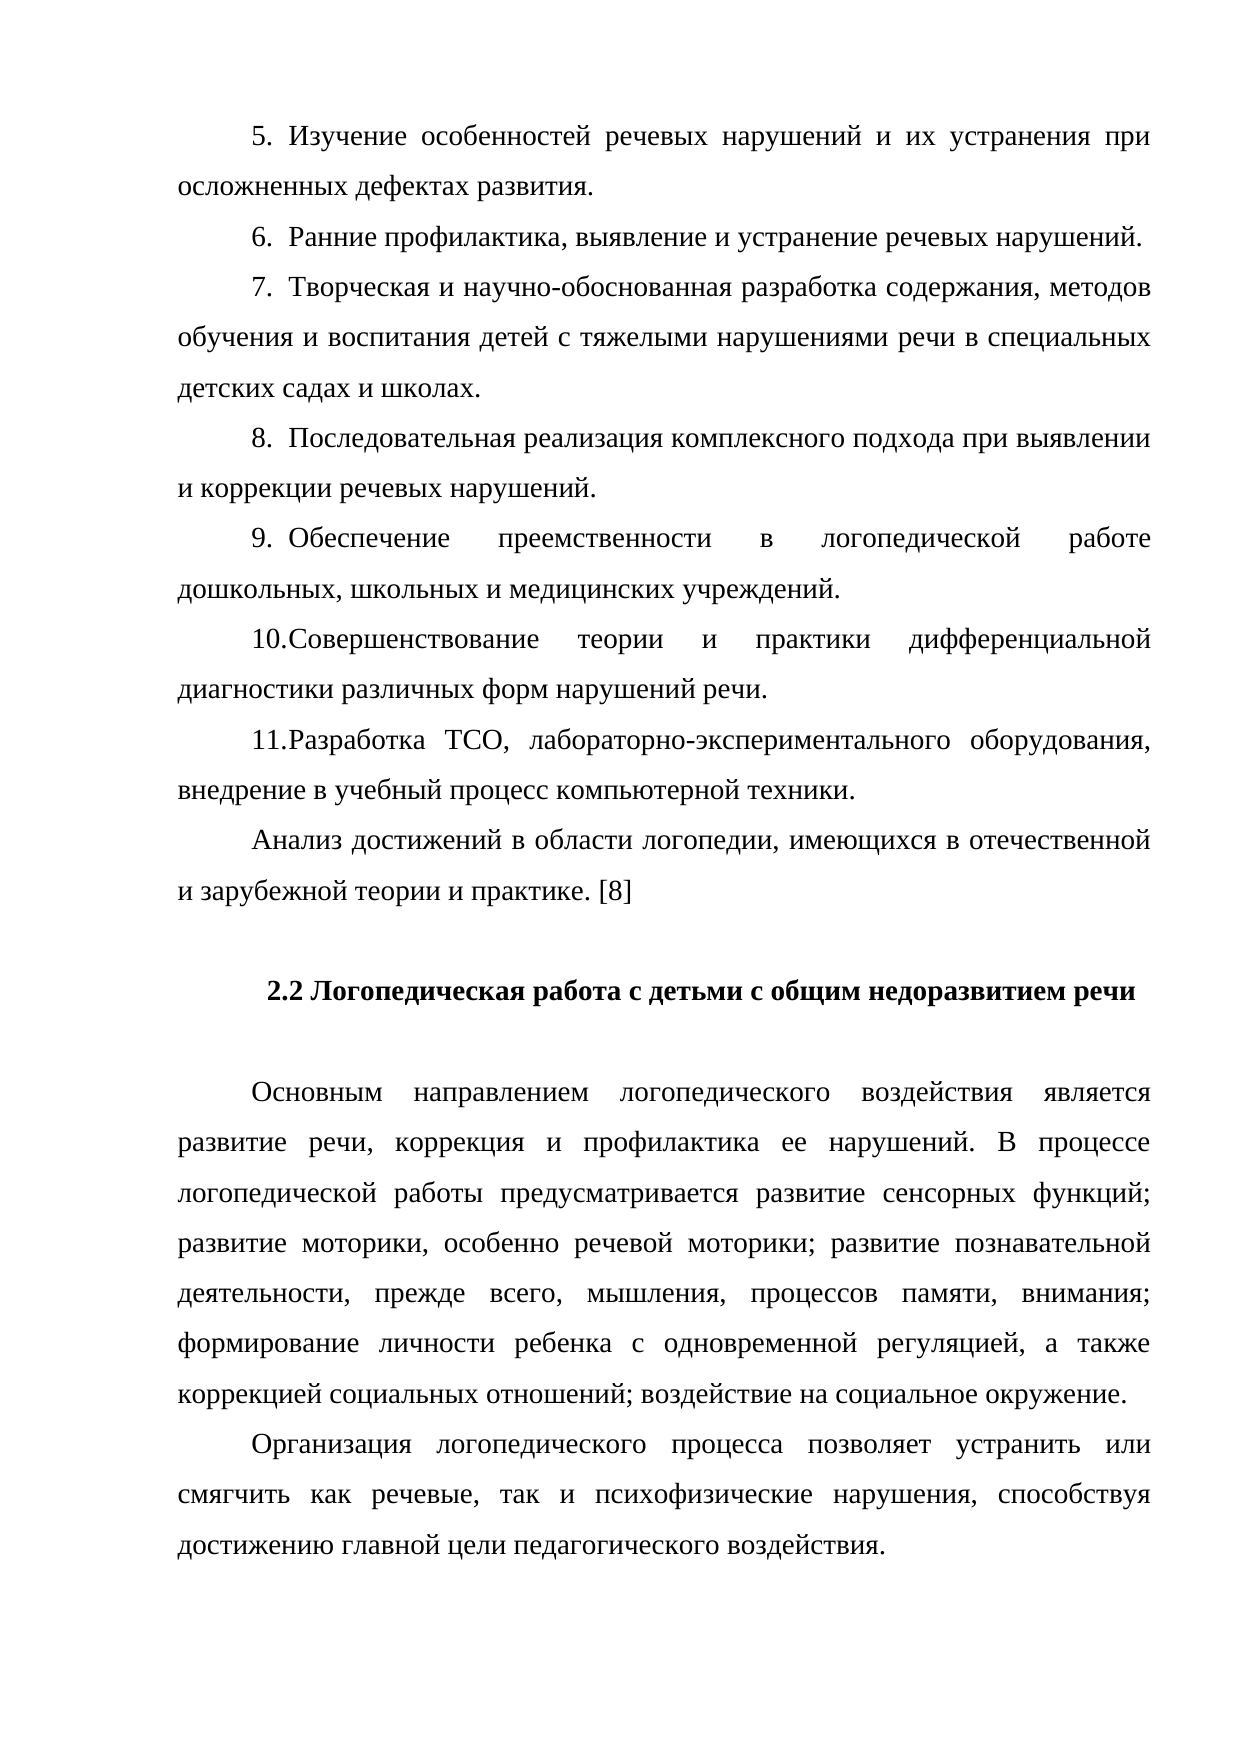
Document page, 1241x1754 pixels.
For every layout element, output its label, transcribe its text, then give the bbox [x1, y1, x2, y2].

list Разработка ТСО, лабораторно-экспериментального оборудования, внедрение в учебный процесс компьютерной техники. [177, 722, 1152, 806]
list Изучение особенностей речевых нарушений и их устранения при осложненных дефектах развития. [177, 118, 1152, 202]
subtitle 2.2 Логопедическая работа с детьми с общим недоразвитием речи [177, 973, 1152, 1007]
text Анализ достижений в области логопедии, имеющихся в отечественной и зарубежной теории и практике. [8] [177, 822, 1152, 906]
text Организация логопедического процесса позволяет устранить или смягчить как речевые, так и психофизические нарушения, способствуя достижению главной цели педагогического воздействия. [177, 1426, 1152, 1560]
list Совершенствование теории и практики дифференциальной диагностики различных форм нарушений речи. [177, 621, 1152, 705]
list Ранние профилактика, выявление и устранение речевых нарушений. [177, 219, 1152, 252]
list Последовательная реализация комплексного подхода при выявлении и коррекции речевых нарушений. [177, 420, 1152, 504]
list Обеспечение преемственности в логопедической работе дошкольных, школьных и медицинских учреждений. [177, 521, 1152, 604]
text Основным направлением логопедического воздействия является развитие речи, коррекция и профилактика ее нарушений. В процессе логопедической работы предусматривается развитие сенсорных функций; развитие моторики, особенно речевой моторики; развитие познавательной деятельности, прежде всего, мышления, процессов памяти, внимания; формирование личности ребенка с одновременной регуляцией, а также коррекцией социальных отношений; воздействие на социальное окружение. [177, 1074, 1152, 1409]
list Творческая и научно-обоснованная разработка содержания, методов обучения и воспитания детей с тяжелыми нарушениями речи в специальных детских садах и школах. [177, 269, 1152, 403]
